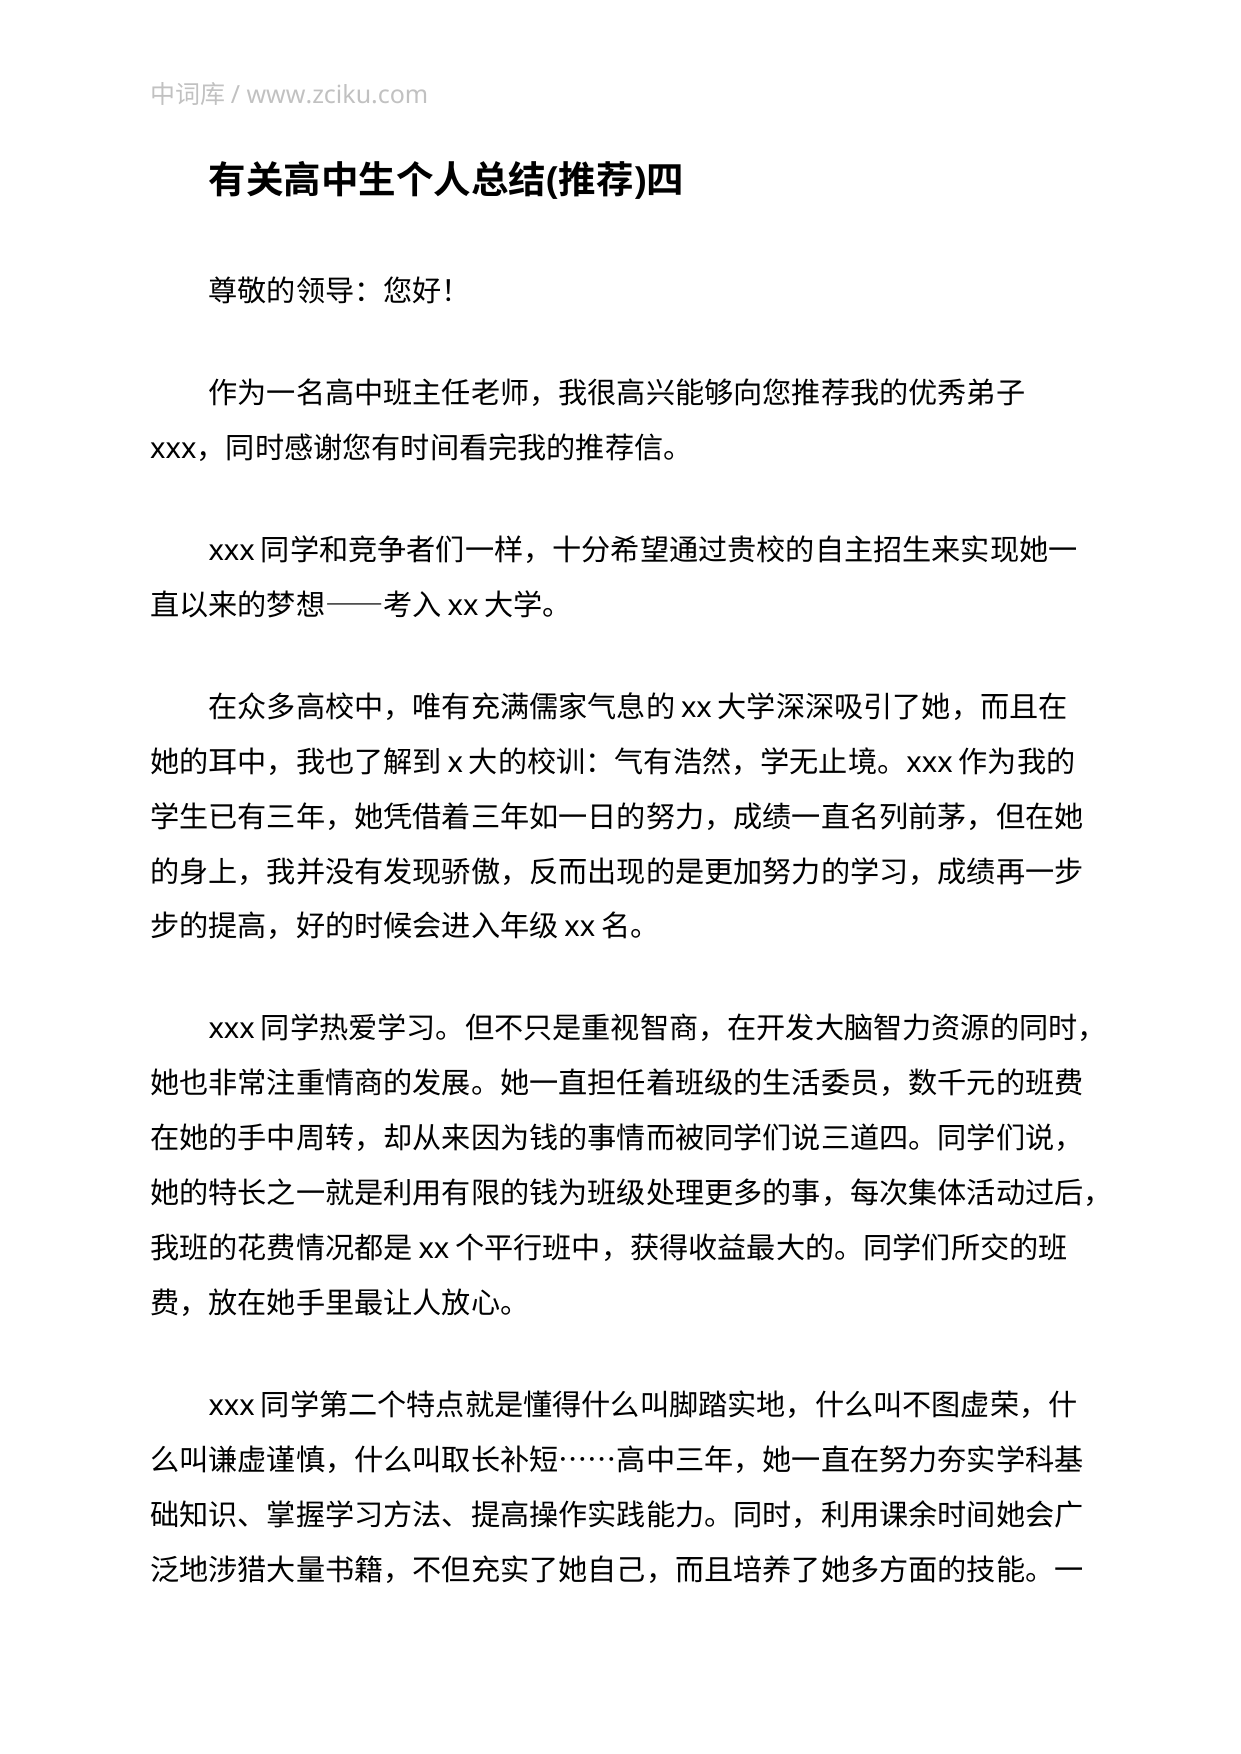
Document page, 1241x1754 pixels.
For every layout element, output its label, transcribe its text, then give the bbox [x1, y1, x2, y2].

text xxx同学和竞争者们一样，十分希望通过贵校的自主招生来实现她一直以来的梦想——考入xx大学。 [150, 526, 1090, 624]
text 有关高中生个人总结(推荐)四 [150, 150, 1090, 204]
text 尊敬的领导：您好！ [150, 268, 1090, 310]
text xxx同学热爱学习。但不只是重视智商，在开发大脑智力资源的同时，她也非常注重情商的发展。她一直担任着班级的生活委员，数千元的班费在她的手中周转，却从来因为钱的事情而被同学们说三道四。同学们说，她的特长之一就是利用有限的钱为班级处理更多的事，每次集体活动过后，我班的花费情况都是xx个平行班中，获得收益最大的。同学们所交的班费，放在她手里最让人放心。 [150, 1005, 1090, 1322]
text 在众多高校中，唯有充满儒家气息的xx大学深深吸引了她，而且在她的耳中，我也了解到x大的校训：气有浩然，学无止境。xxx作为我的学生已有三年，她凭借着三年如一日的努力，成绩一直名列前茅，但在她的身上，我并没有发现骄傲，反而出现的是更加努力的学习，成绩再一步步的提高，好的时候会进入年级xx名。 [150, 683, 1090, 945]
text 作为一名高中班主任老师，我很高兴能够向您推荐我的优秀弟子xxx，同时感谢您有时间看完我的推荐信。 [150, 369, 1090, 467]
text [150, 1381, 1090, 1588]
